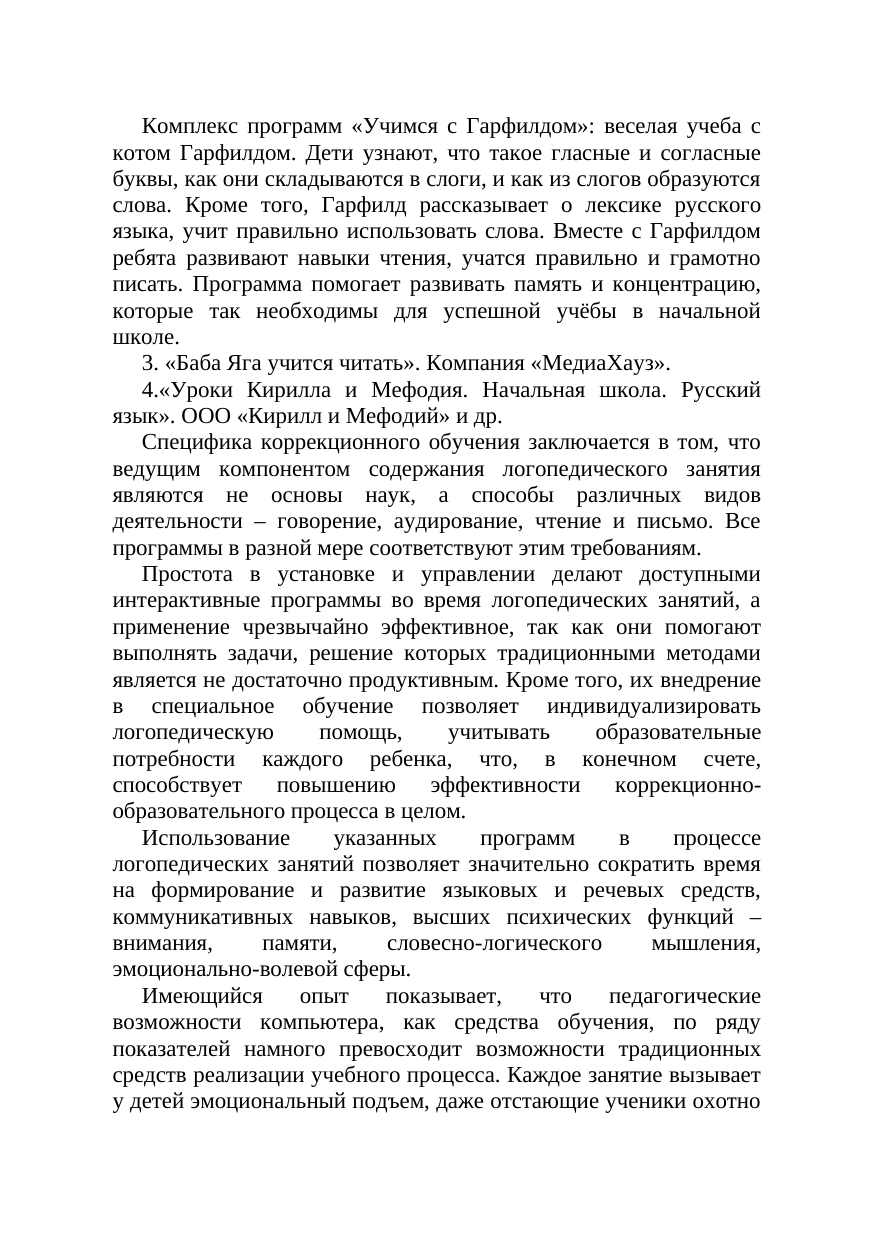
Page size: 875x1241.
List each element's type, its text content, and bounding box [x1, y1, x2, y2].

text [112, 982, 762, 1114]
text Простота в установке и управлении делают доступными интерактивные программы во время логопедических занятий, а применение чрезвычайно эффективное, так как они помогают выполнять задачи, решение которых традиционными методами является не достаточно продуктивным. Кроме того, их внедрение в специальное обучение позволяет индивидуализировать логопедическую помощь, учитывать образовательные потребности каждого ребенка, что, в конечном счете, способствует повышению эффективности коррекционно-образовательного процесса в целом. [112, 560, 762, 824]
text Специфика коррекционного обучения заключается в том, что ведущим компонентом содержания логопедического занятия являются не основы наук, а способы различных видов деятельности – говорение, аудирование, чтение и письмо. Все программы в разной мере соответствуют этим требованиям. [112, 428, 762, 560]
text Использование указанных программ в процессе логопедических занятий позволяет значительно сократить время на формирование и развитие языковых и речевых средств, коммуникативных навыков, высших психических функций – внимания, памяти, словесно-логического мышления, эмоционально-волевой сферы. [112, 824, 762, 982]
text Комплекс программ «Учимся с Гарфилдом»: веселая учеба с котом Гарфилдом. Дети узнают, что такое гласные и согласные буквы, как они складываются в слоги, и как из слогов образуются слова. Кроме того, Гарфилд рассказывает о лексике русского языка, учит правильно использовать слова. Вместе с Гарфилдом ребята развивают навыки чтения, учатся правильно и грамотно писать. Программа помогает развивать память и концентрацию, которые так необходимы для успешной учёбы в начальной школе. [112, 112, 762, 349]
text 4.«Уроки Кирилла и Мефодия. Начальная школа. Русский язык». ООО «Кирилл и Мефодий» и др. [112, 376, 762, 428]
text 3. «Баба Яга учится читать». Компания «МедиаХауз». [112, 349, 762, 376]
